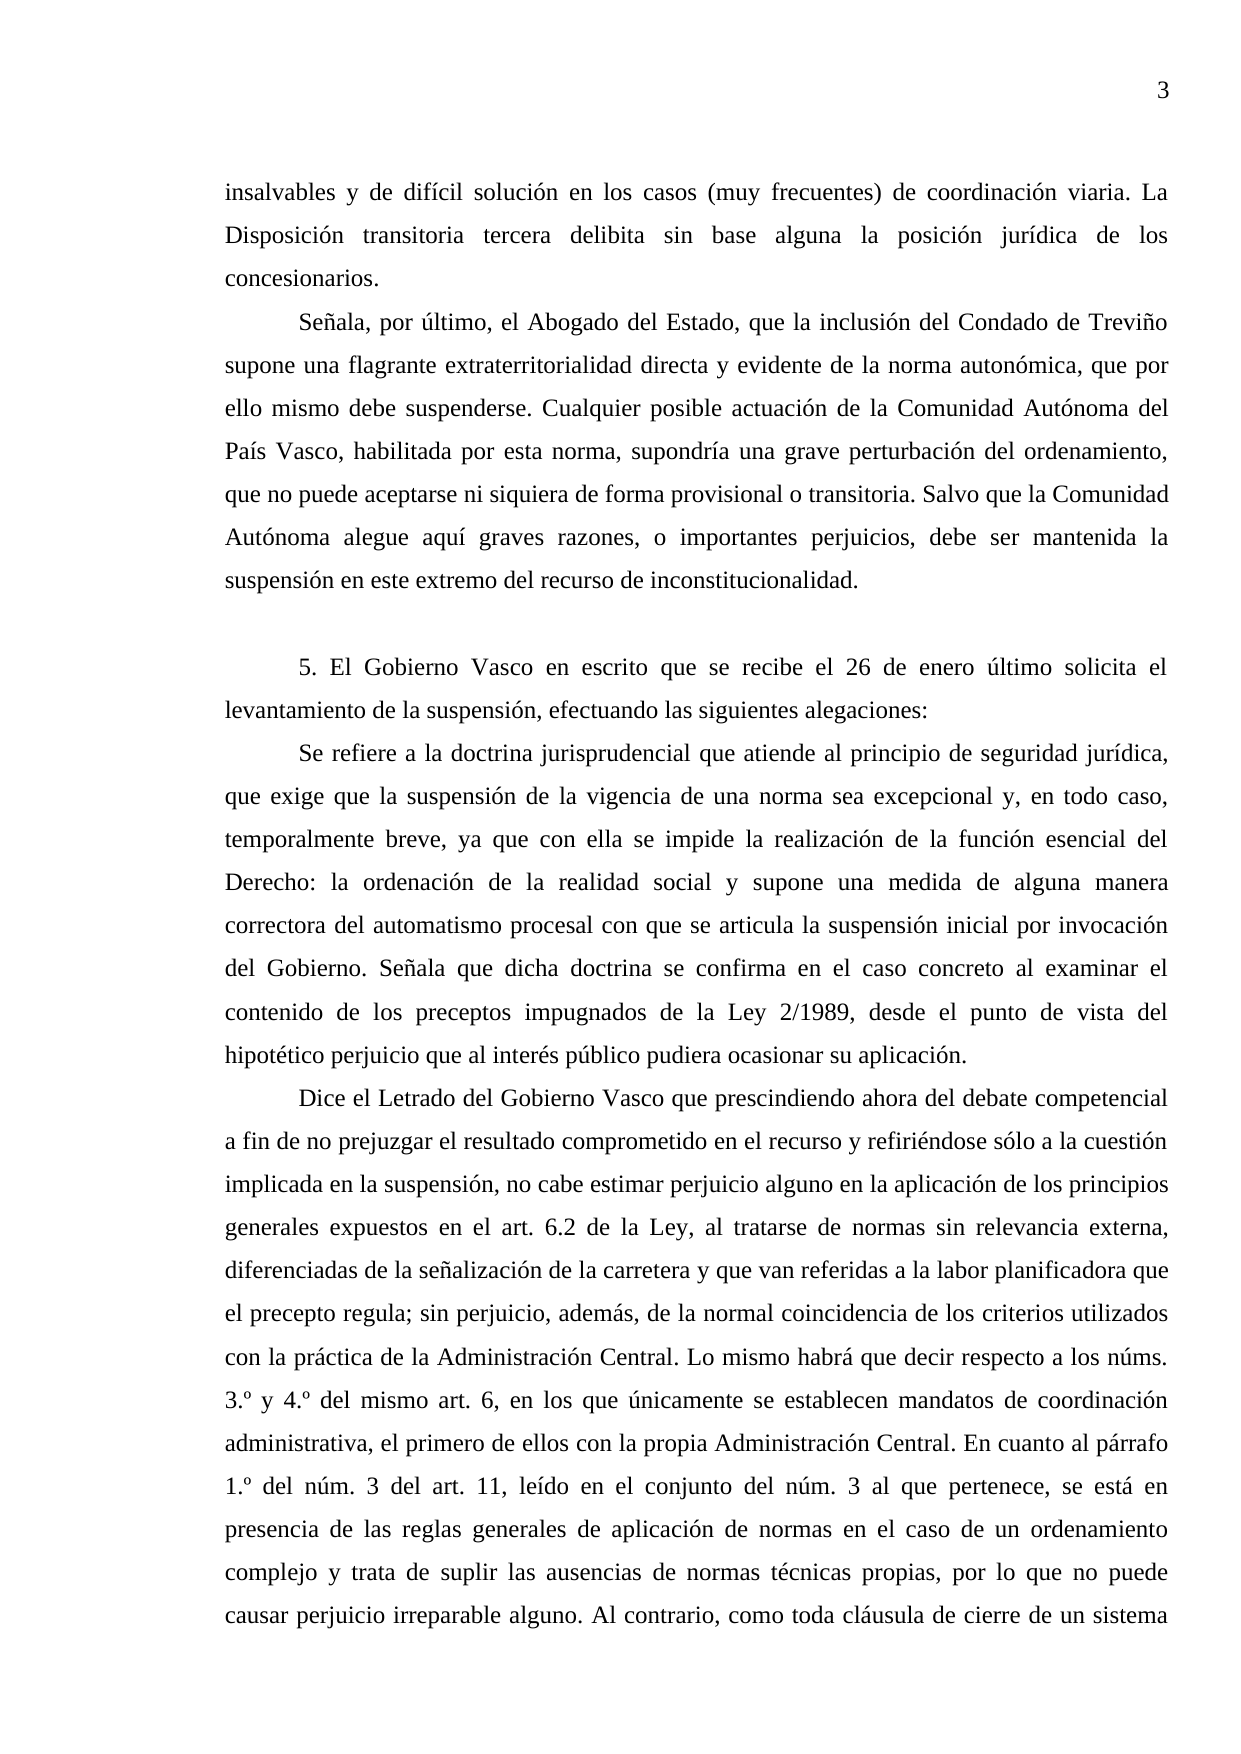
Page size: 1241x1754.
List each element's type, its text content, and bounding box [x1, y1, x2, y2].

text 5. El Gobierno Vasco en escrito que se recibe el 26 de enero último solicita el levantamiento de la suspensión, efectuando las siguientes alegaciones: [224, 652, 1169, 723]
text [224, 177, 1169, 292]
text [224, 1083, 1169, 1629]
text Se refiere a la doctrina jurisprudencial que atiende al principio de seguridad jurídica, que exige que la suspensión de la vigencia de una norma sea excepcional y, en todo caso, temporalmente breve, ya que con ella se impide la realización de la función esencial del Derecho: la ordenación de la realidad social y supone una medida de alguna manera correctora del automatismo procesal con que se articula la suspensión inicial por invocación del Gobierno. Señala que dicha doctrina se confirma en el caso concreto al examinar el contenido de los preceptos impugnados de la Ley 2/1989, desde el punto de vista del hipotético perjuicio que al interés público pudiera ocasionar su aplicación. [224, 738, 1169, 1068]
text Señala, por último, el Abogado del Estado, que la inclusión del Condado de Treviño supone una flagrante extraterritorialidad directa y evidente de la norma autonómica, que por ello mismo debe suspenderse. Cualquier posible actuación de la Comunidad Autónoma del País Vasco, habilitada por esta norma, supondría una grave perturbación del ordenamiento, que no puede aceptarse ni siquiera de forma provisional o transitoria. Salvo que la Comunidad Autónoma alegue aquí graves razones, o importantes perjuicios, debe ser mantenida la suspensión en este extremo del recurso de inconstitucionalidad. [224, 307, 1169, 594]
